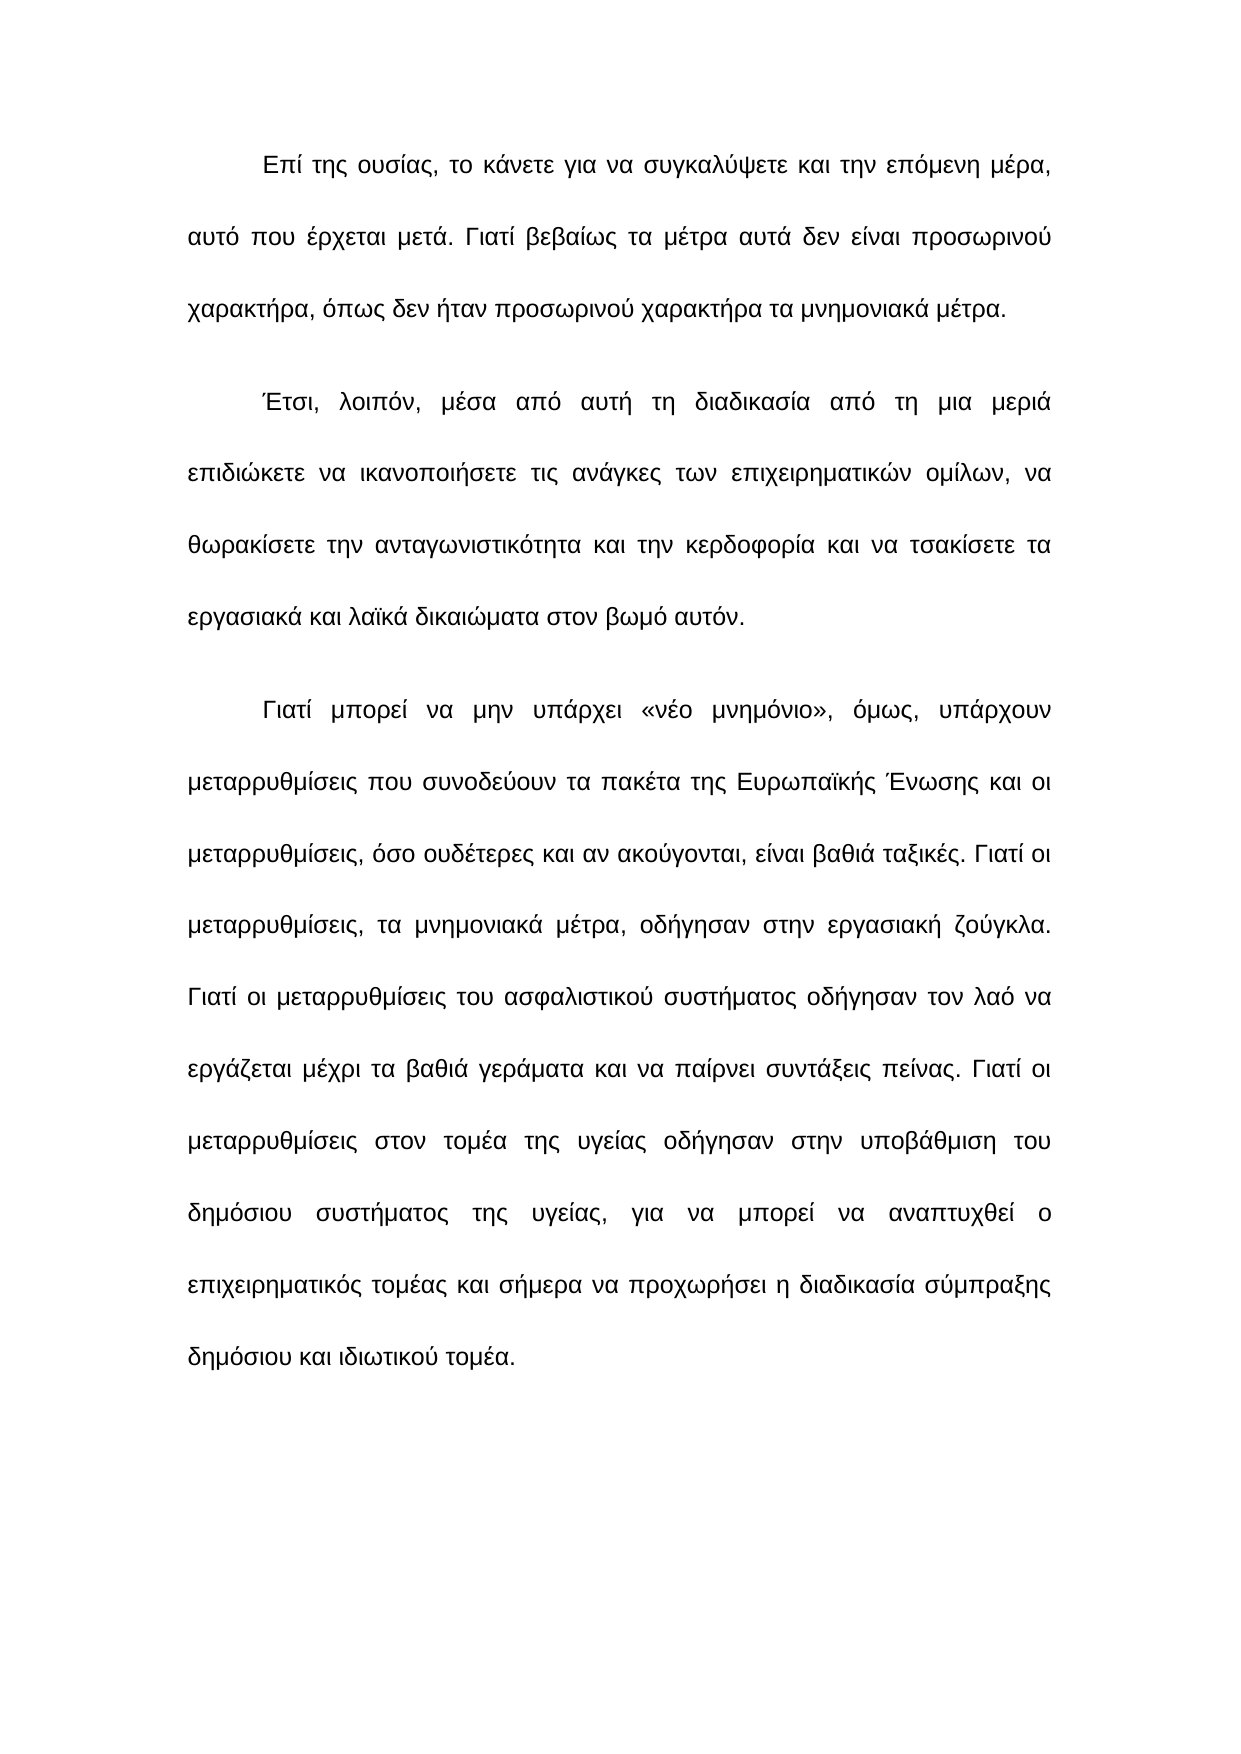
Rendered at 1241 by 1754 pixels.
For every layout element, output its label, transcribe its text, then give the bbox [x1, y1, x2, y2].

text Γιατί μπορεί να μην υπάρχει «νέο μνημόνιο», όμως, υπάρχουν μεταρρυθμίσεις που συνοδεύουν τα πακέτα της Ευρωπαϊκής Ένωσης και οι μεταρρυθμίσεις, όσο ουδέτερες και αν ακούγονται, είναι βαθιά ταξικές. Γιατί οι μεταρρυθμίσεις, τα μνημονιακά μέτρα, οδήγησαν στην εργασιακή ζούγκλα. Γιατί οι μεταρρυθμίσεις του ασφαλιστικού συστήματος οδήγησαν τον λαό να εργάζεται μέχρι τα βαθιά γεράματα και να παίρνει συντάξεις πείνας. Γιατί οι μεταρρυθμίσεις στον τομέα της υγείας οδήγησαν στην υποβάθμιση του δημόσιου συστήματος της υγείας, για να μπορεί να αναπτυχθεί ο επιχειρηματικός τομέας και σήμερα να προχωρήσει η διαδικασία σύμπραξης δημόσιου και ιδιωτικού τομέα. [187, 695, 1053, 1370]
text Επί της ουσίας, το κάνετε για να συγκαλύψετε και την επόμενη μέρα, αυτό που έρχεται μετά. Γιατί βεβαίως τα μέτρα αυτά δεν είναι προσωρινού χαρακτήρα, όπως δεν ήταν προσωρινού χαρακτήρα τα μνημονιακά μέτρα. [187, 150, 1053, 322]
text Έτσι, λοιπόν, μέσα από αυτή τη διαδικασία από τη μια μεριά επιδιώκετε να ικανοποιήσετε τις ανάγκες των επιχειρηματικών ομίλων, να θωρακίσετε την ανταγωνιστικότητα και την κερδοφορία και να τσακίσετε τα εργασιακά και λαϊκά δικαιώματα στον βωμό αυτόν. [187, 386, 1053, 631]
